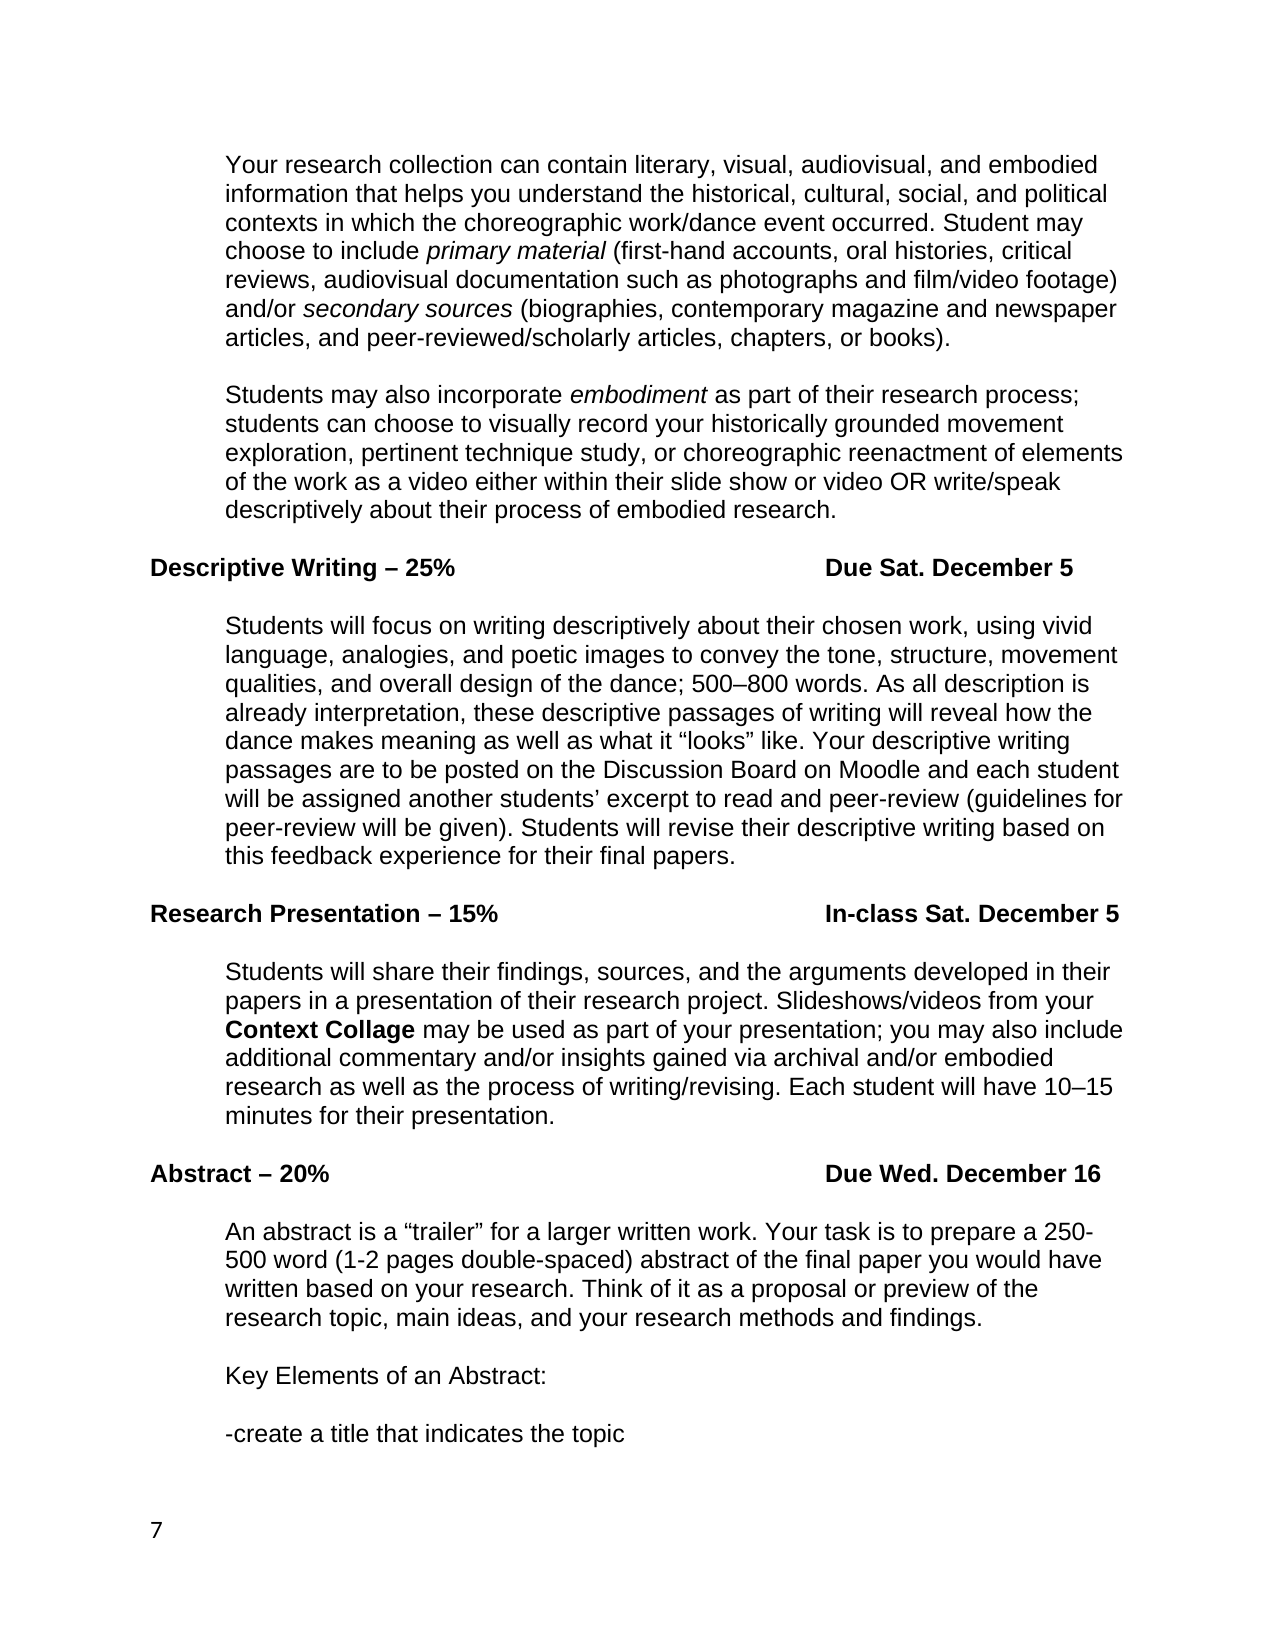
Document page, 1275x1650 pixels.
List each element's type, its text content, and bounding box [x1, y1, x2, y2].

text Students will share their findings, sources, and the arguments developed in their papers in a presentation of their research project. Slideshows/videos from your Context Collage may be used as part of your presentation; you may also include additional commentary and/or insights gained via archival and/or embodied research as well as the process of writing/revising. Each student will have 10–15 minutes for their presentation. [225, 957, 1125, 1129]
text Students may also incorporate embodiment as part of their research process; students can choose to visually record your historically grounded movement exploration, pertinent technique study, or choreographic reenactment of elements of the work as a video either within their slide show or video OR write/speak descriptively about their process of embodied research. [225, 380, 1125, 524]
text Key Elements of an Abstract: [150, 1361, 1125, 1389]
text Abstract – 20% Due Wed. December 16 [150, 1159, 1125, 1187]
text Descriptive Writing – 25% Due Sat. December 5 [150, 553, 1125, 582]
text Students will focus on writing descriptively about their chosen work, using vivid language, analogies, and poetic images to convey the tone, structure, movement qualities, and overall design of the dance; 500–800 words. As all description is already interpretation, these descriptive passages of writing will reveal how the dance makes meaning as well as what it “looks” like. Your descriptive writing passages are to be posted on the Discussion Board on Moodle and each student will be assigned another students’ excerpt to read and peer-review (guidelines for peer-review will be given). Students will revise their descriptive writing based on this feedback experience for their final papers. [225, 611, 1125, 870]
text Your research collection can contain literary, visual, audiovisual, and embodied information that helps you understand the historical, cultural, social, and political contexts in which the choreographic work/dance event occurred. Student may choose to include primary material (first-hand accounts, oral histories, critical reviews, audiovisual documentation such as photographs and film/video footage) and/or secondary sources (biographies, contemporary magazine and newspaper articles, and peer-reviewed/scholarly articles, chapters, or books). [225, 150, 1125, 351]
text An abstract is a “trailer” for a larger written work. Your task is to prepare a 250-500 word (1-2 pages double-spaced) abstract of the final paper you would have written based on your research. Think of it as a proposal or preview of the research topic, main ideas, and your research methods and findings. [225, 1217, 1125, 1332]
text Research Presentation – 15% In-class Sat. December 5 [150, 899, 1125, 928]
text -create a title that indicates the topic [150, 1419, 1125, 1447]
